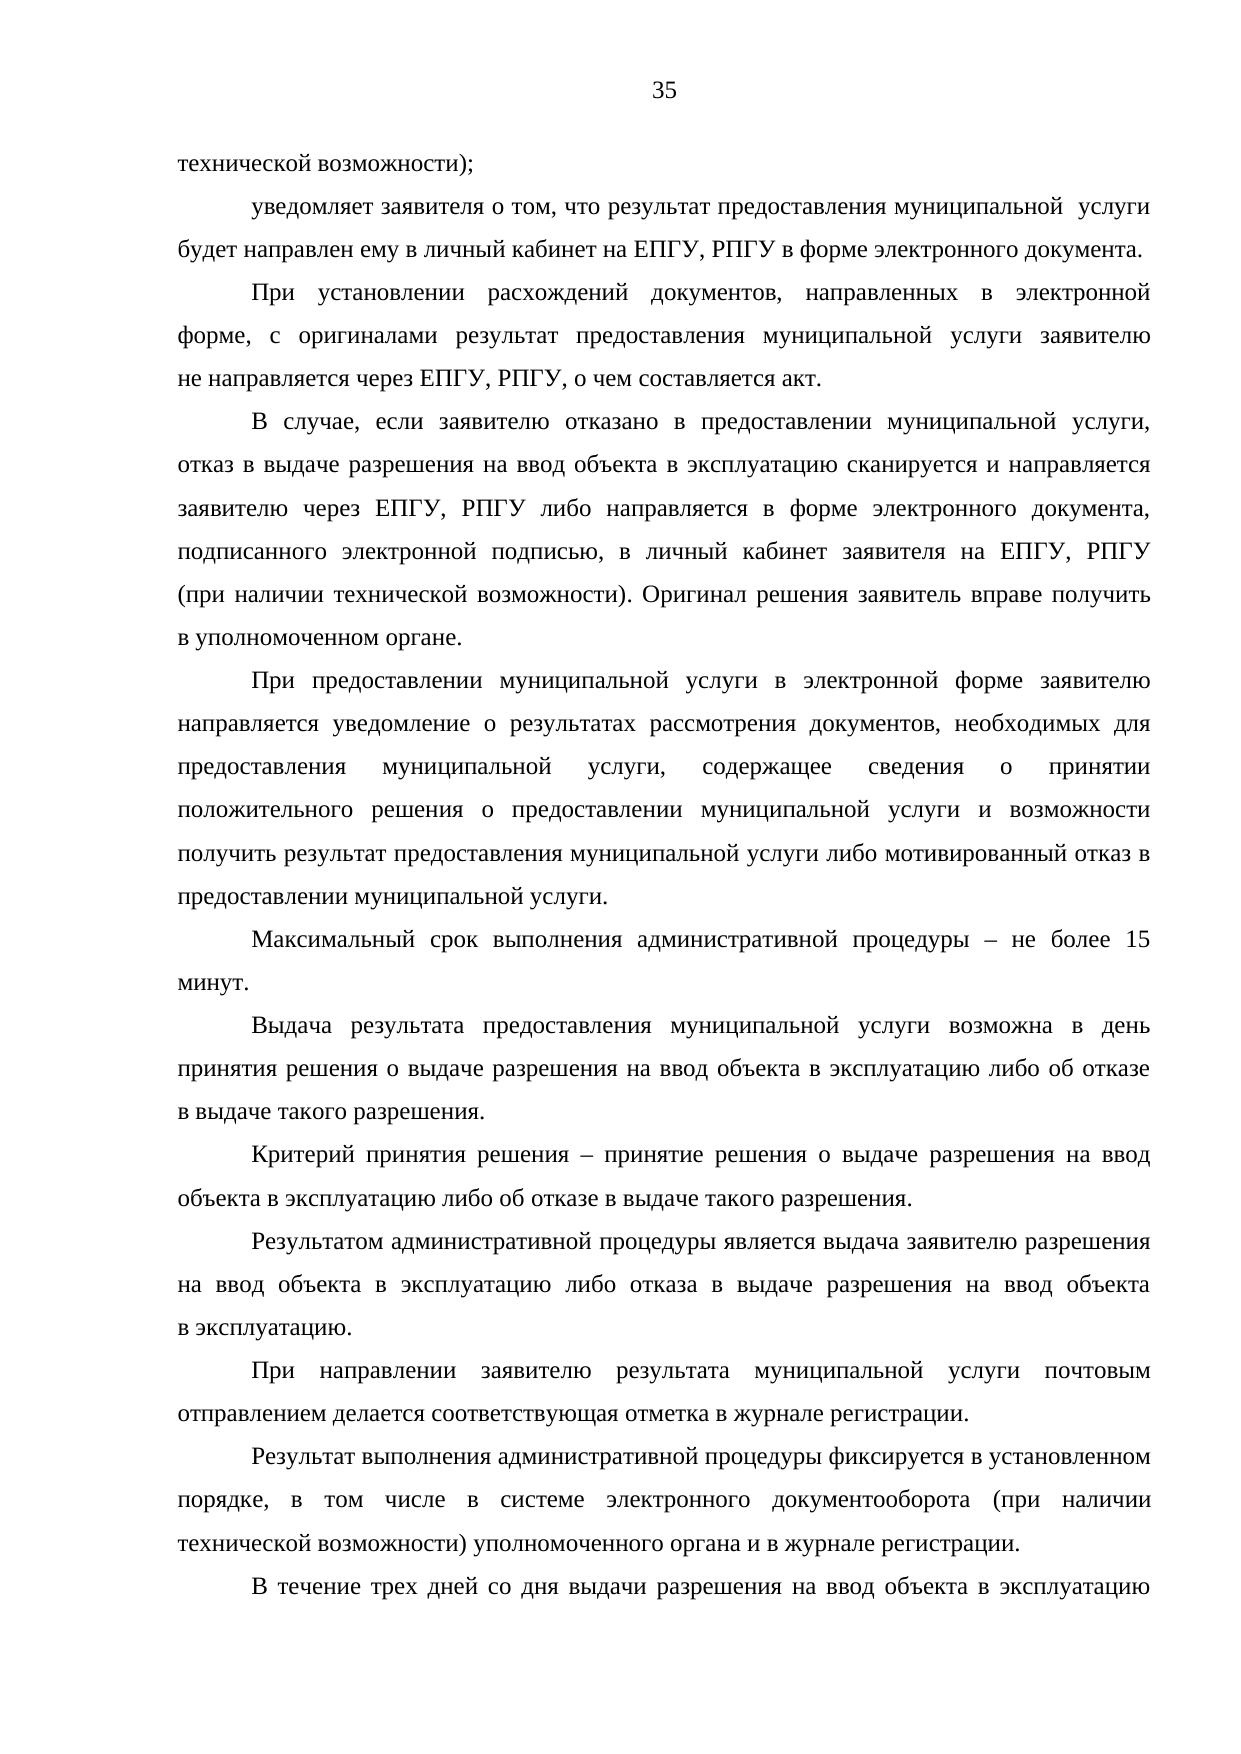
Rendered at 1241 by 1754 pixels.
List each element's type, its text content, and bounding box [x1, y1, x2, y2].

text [177, 1571, 1152, 1599]
text уведомляет заявителя о том, что результат предоставления муниципальной услуги будет направлен ему в личный кабинет на ЕПГУ, РПГУ в форме электронного документа. [177, 191, 1152, 263]
text Максимальный срок выполнения административной процедуры – не более 15 минут. [177, 924, 1152, 996]
text Выдача результата предоставления муниципальной услуги возможна в день принятия решения о выдаче разрешения на ввод объекта в эксплуатацию либо об отказе в выдаче такого разрешения. [177, 1010, 1152, 1125]
text В случае, если заявителю отказано в предоставлении муниципальной услуги, отказ в выдаче разрешения на ввод объекта в эксплуатацию сканируется и направляется заявителю через ЕПГУ, РПГУ либо направляется в форме электронного документа, подписанного электронной подписью, в личный кабинет заявителя на ЕПГУ, РПГУ (при наличии технической возможности). Оригинал решения заявитель вправе получить в уполномоченном органе. [177, 406, 1152, 651]
text Критерий принятия решения – принятие решения о выдаче разрешения на ввод объекта в эксплуатацию либо об отказе в выдаче такого разрешения. [177, 1139, 1152, 1211]
text При предоставлении муниципальной услуги в электронной форме заявителю направляется уведомление о результатах рассмотрения документов, необходимых для предоставления муниципальной услуги, содержащее сведения о принятии положительного решения о предоставлении муниципальной услуги и возможности получить результат предоставления муниципальной услуги либо мотивированный отказ в предоставлении муниципальной услуги. [177, 665, 1152, 909]
text Результатом административной процедуры является выдача заявителю разрешения на ввод объекта в эксплуатацию либо отказа в выдаче разрешения на ввод объекта в эксплуатацию. [177, 1226, 1152, 1341]
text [177, 148, 1152, 176]
text Результат выполнения административной процедуры фиксируется в установленном порядке, в том числе в системе электронного документооборота (при наличии технической возможности) уполномоченного органа и в журнале регистрации. [177, 1441, 1152, 1556]
text При направлении заявителю результата муниципальной услуги почтовым отправлением делается соответствующая отметка в журнале регистрации. [177, 1355, 1152, 1427]
text При установлении расхождений документов, направленных в электронной форме, с оригиналами результат предоставления муниципальной услуги заявителю не направляется через ЕПГУ, РПГУ, о чем составляется акт. [177, 277, 1152, 392]
